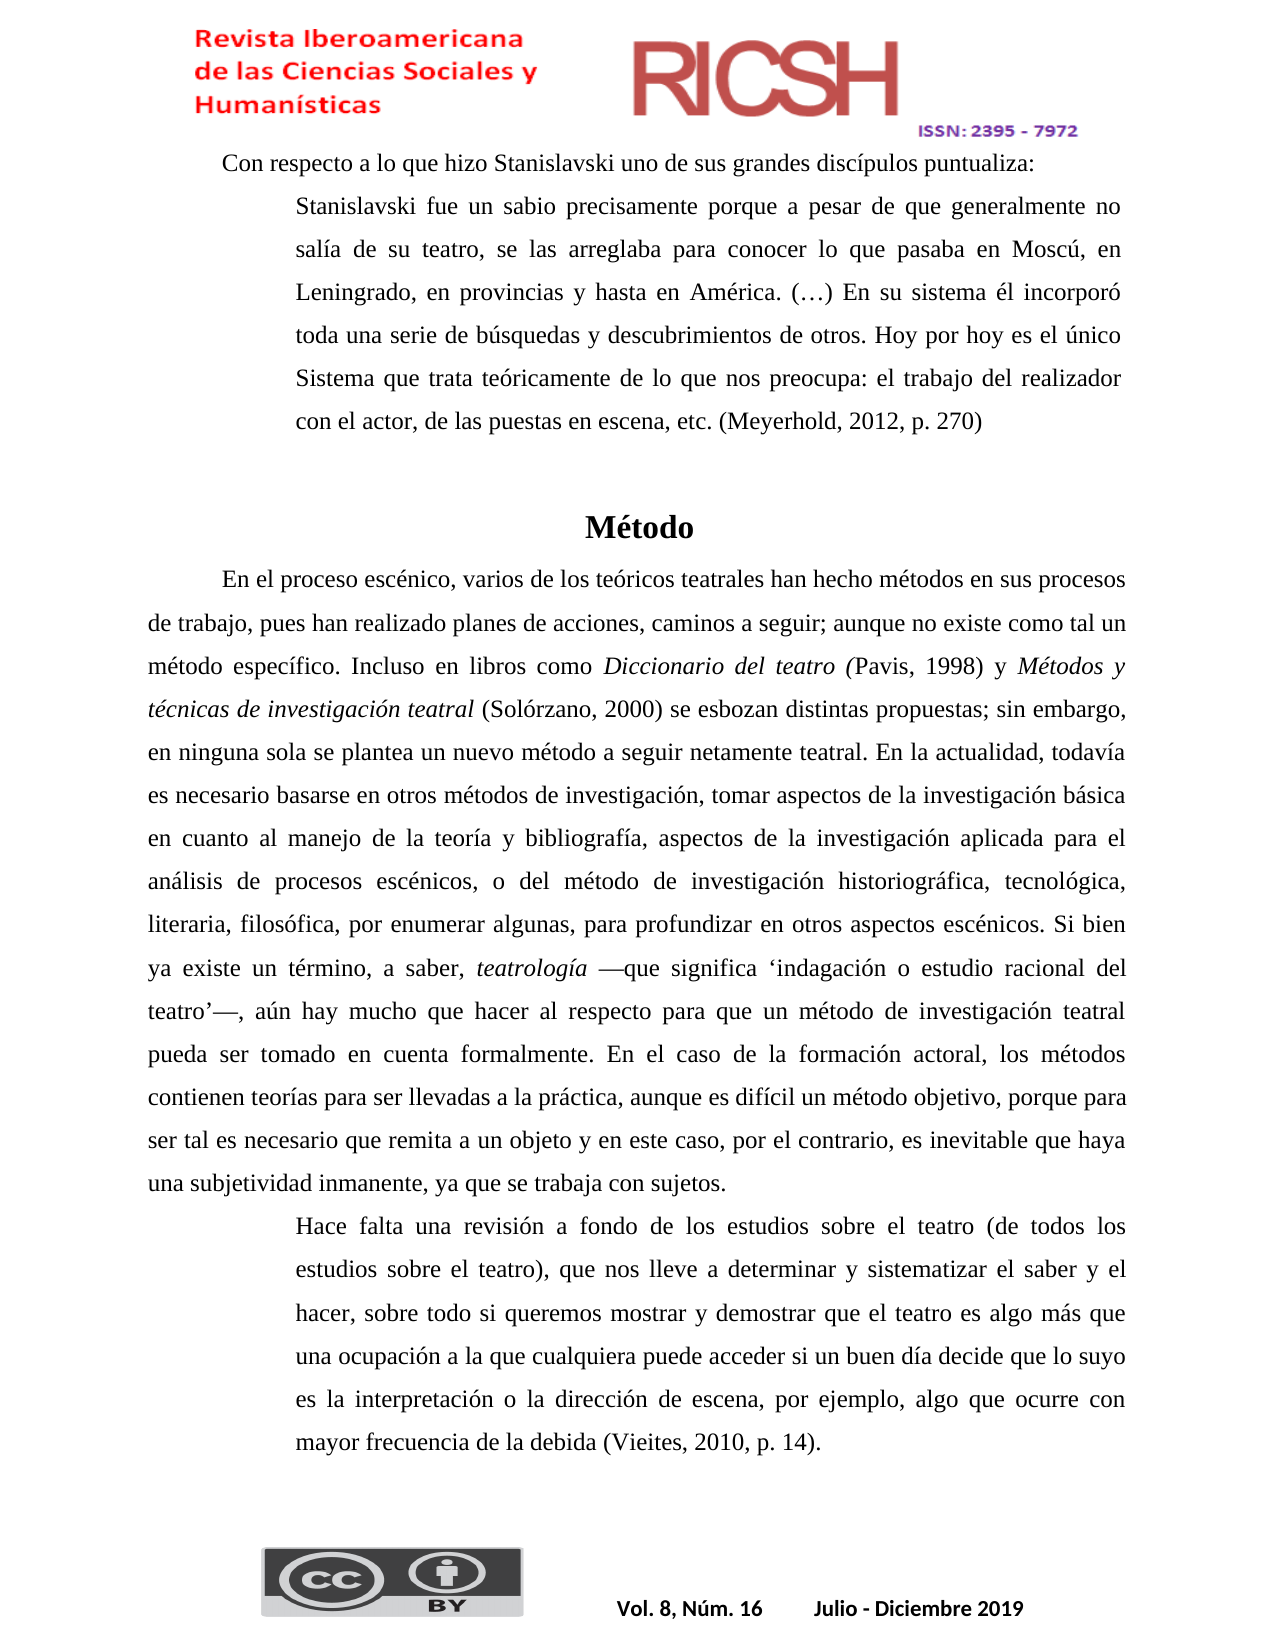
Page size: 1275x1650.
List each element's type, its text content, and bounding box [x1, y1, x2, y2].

text Método [148, 507, 1131, 545]
text Hace falta una revisión a fondo de los estudios sobre el teatro (de todos los estudios sobre el teatro), que nos lleve a determinar y sistematizar el saber y el hacer, sobre todo si queremos mostrar y demostrar que el teatro es algo más que una ocupación a la que cualquiera puede acceder si un buen día decide que lo suyo es la interpretación o la dirección de escena, por ejemplo, algo que ocurre con mayor frecuencia de la debida (Vieites, 2010, p. 14). [295, 1211, 1127, 1456]
picture [261, 1547, 524, 1617]
picture [194, 29, 1081, 139]
text Con respecto a lo que hizo Stanislavski uno de sus grandes discípulos puntualiza: [148, 148, 1127, 176]
text Stanislavski fue un sabio precisamente porque a pesar de que generalmente no salía de su teatro, se las arreglaba para conocer lo que pasaba en Moscú, en Leningrado, en provincias y hasta en América. (…) En su sistema él incorporó toda una serie de búsquedas y descubrimientos de otros. Hoy por hoy es el único Sistema que trata teóricamente de lo que nos preocupa: el trabajo del realizador con el actor, de las puestas en escena, etc. (Meyerhold, 2012, p. 270) [295, 191, 1122, 435]
text En el proceso escénico, varios de los teóricos teatrales han hecho métodos en sus procesos de trabajo, pues han realizado planes de acciones, caminos a seguir; aunque no existe como tal un método específico. Incluso en libros como Diccionario del teatro (Pavis, 1998) y Métodos y técnicas de investigación teatral (Solórzano, 2000) se esbozan distintas propuestas; sin embargo, en ninguna sola se plantea un nuevo método a seguir netamente teatral. En la actualidad, todavía es necesario basarse en otros métodos de investigación, tomar aspectos de la investigación básica en cuanto al manejo de la teoría y bibliografía, aspectos de la investigación aplicada para el análisis de procesos escénicos, o del método de investigación historiográfica, tecnológica, literaria, filosófica, por enumerar algunas, para profundizar en otros aspectos escénicos. Si bien ya existe un término, a saber, teatrología —que significa ‘indagación o estudio racional del teatro’—, aún hay mucho que hacer al respecto para que un método de investigación teatral pueda ser tomado en cuenta formalmente. En el caso de la formación actoral, los métodos contienen teorías para ser llevadas a la práctica, aunque es difícil un método objetivo, porque para ser tal es necesario que remita a un objeto y en este caso, por el contrario, es inevitable que haya una subjetividad inmanente, ya que se trabaja con sujetos. [148, 564, 1127, 1197]
